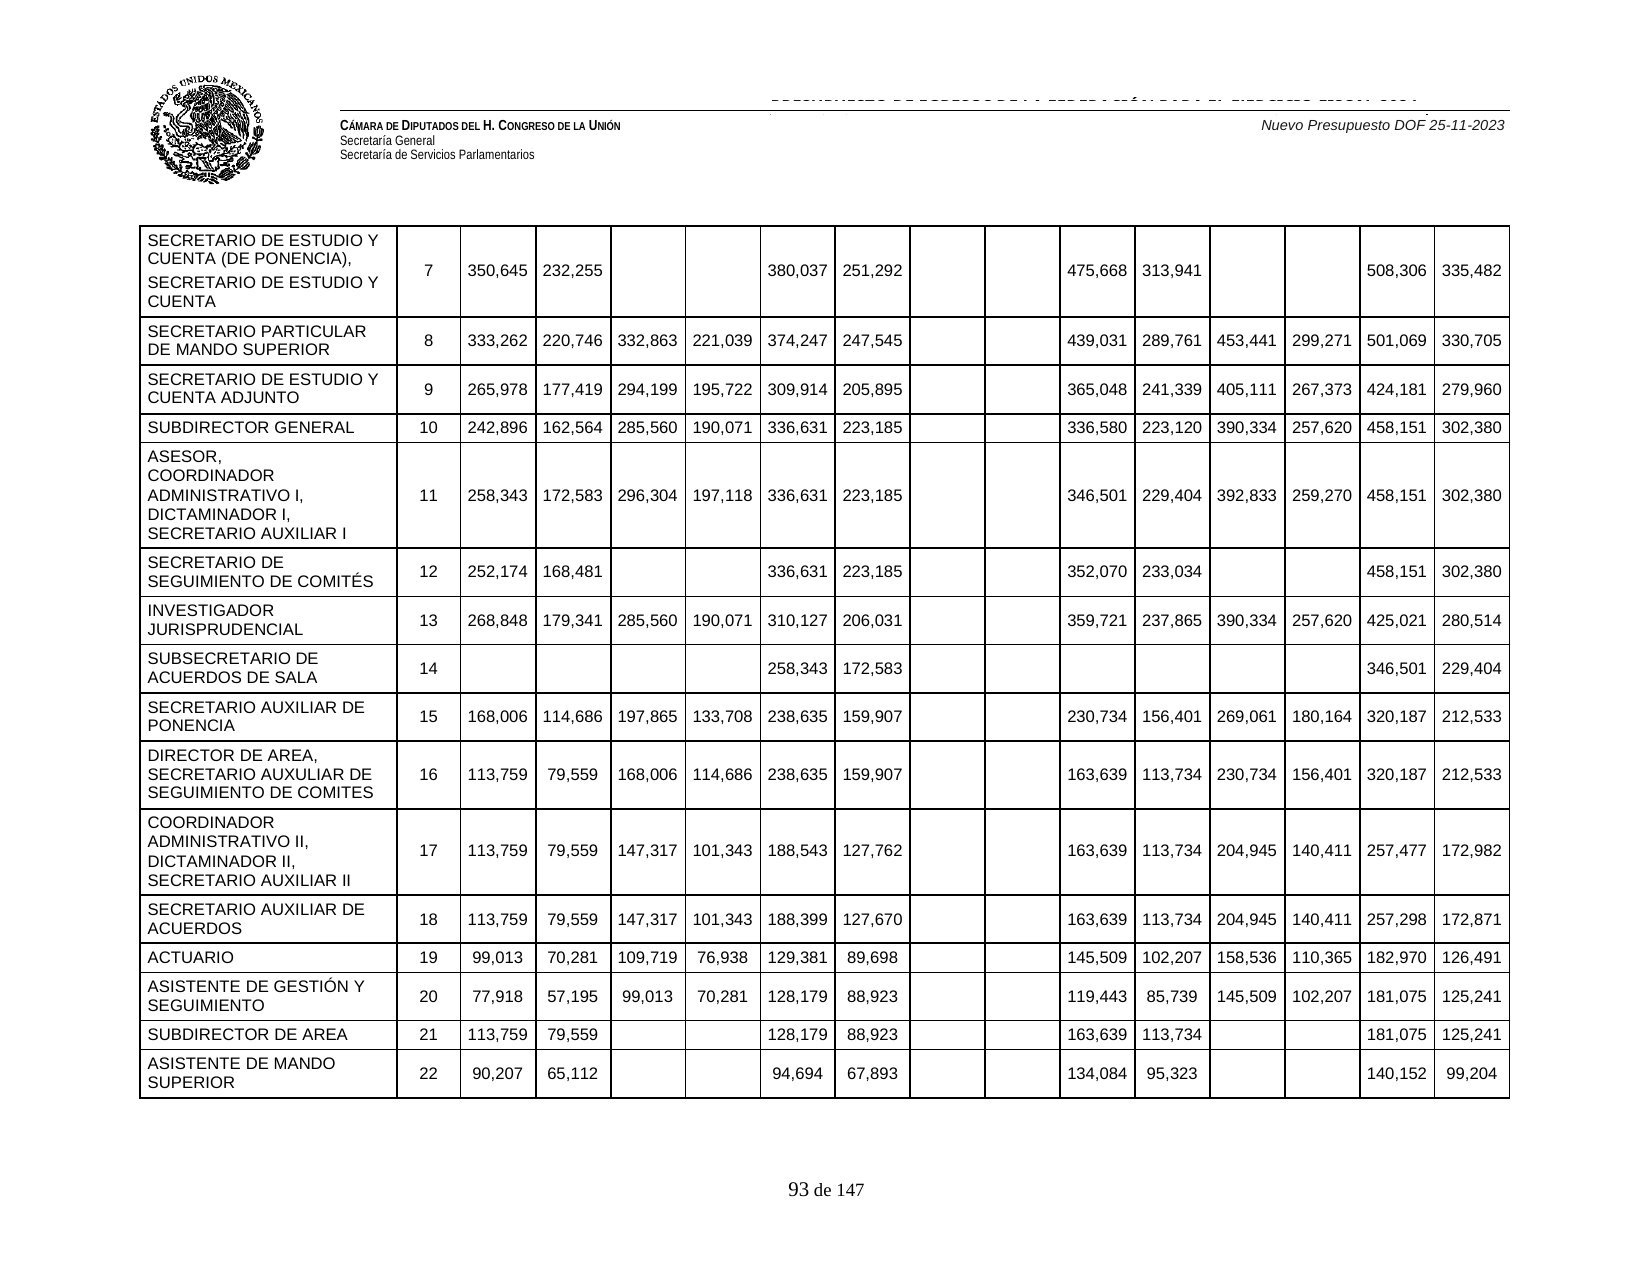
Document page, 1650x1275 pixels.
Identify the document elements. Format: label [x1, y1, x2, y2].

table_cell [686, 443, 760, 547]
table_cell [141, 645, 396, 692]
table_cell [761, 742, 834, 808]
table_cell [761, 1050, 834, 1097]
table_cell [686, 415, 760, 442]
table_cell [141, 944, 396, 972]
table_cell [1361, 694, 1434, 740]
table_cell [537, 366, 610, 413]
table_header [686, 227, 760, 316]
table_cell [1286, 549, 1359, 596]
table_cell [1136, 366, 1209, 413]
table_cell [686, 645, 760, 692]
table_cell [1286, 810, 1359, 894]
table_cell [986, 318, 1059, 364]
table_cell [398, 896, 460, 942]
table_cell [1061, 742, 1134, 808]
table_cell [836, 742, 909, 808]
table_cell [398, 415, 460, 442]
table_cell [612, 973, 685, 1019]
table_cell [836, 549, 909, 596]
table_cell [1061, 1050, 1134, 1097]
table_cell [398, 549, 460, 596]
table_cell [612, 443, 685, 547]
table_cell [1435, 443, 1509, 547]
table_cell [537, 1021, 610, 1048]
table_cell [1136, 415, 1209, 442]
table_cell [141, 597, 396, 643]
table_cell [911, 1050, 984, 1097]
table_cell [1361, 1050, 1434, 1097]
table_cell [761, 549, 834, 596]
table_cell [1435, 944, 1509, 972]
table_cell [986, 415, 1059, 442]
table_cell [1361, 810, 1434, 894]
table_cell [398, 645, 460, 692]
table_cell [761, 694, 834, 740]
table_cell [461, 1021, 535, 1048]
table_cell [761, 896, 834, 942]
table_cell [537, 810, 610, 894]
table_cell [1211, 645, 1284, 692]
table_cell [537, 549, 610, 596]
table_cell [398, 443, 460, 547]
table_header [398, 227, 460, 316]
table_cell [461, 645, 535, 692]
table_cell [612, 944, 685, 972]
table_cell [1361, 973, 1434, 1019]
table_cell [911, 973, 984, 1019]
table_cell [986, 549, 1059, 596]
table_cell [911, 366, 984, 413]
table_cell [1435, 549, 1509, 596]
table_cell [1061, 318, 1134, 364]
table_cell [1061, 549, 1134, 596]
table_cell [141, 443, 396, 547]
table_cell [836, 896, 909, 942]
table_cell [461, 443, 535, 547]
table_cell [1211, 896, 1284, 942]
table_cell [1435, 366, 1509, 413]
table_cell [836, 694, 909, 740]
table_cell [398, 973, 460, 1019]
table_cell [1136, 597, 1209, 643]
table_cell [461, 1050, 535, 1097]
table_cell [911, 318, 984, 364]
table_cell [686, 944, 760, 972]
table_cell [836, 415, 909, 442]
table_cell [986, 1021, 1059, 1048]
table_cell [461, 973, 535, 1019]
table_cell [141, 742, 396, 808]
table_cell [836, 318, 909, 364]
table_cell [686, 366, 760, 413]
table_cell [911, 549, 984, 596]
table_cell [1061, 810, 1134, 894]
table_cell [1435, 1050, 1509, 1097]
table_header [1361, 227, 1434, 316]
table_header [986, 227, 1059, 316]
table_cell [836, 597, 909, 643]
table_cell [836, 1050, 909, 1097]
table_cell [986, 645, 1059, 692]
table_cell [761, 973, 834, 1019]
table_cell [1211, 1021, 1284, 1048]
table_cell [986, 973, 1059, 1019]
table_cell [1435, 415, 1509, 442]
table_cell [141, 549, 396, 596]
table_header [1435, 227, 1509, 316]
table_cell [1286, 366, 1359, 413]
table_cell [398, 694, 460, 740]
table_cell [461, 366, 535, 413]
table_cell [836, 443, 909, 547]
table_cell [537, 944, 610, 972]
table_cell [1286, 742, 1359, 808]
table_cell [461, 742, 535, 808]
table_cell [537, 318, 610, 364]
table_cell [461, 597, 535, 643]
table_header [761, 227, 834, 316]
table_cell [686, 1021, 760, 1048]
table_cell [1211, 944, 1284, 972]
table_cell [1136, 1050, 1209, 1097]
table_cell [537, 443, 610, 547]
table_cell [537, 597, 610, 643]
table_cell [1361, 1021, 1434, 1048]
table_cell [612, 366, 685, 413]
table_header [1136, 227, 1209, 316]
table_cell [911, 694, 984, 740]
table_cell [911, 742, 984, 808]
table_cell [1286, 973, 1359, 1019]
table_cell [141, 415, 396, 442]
picture [147, 73, 266, 185]
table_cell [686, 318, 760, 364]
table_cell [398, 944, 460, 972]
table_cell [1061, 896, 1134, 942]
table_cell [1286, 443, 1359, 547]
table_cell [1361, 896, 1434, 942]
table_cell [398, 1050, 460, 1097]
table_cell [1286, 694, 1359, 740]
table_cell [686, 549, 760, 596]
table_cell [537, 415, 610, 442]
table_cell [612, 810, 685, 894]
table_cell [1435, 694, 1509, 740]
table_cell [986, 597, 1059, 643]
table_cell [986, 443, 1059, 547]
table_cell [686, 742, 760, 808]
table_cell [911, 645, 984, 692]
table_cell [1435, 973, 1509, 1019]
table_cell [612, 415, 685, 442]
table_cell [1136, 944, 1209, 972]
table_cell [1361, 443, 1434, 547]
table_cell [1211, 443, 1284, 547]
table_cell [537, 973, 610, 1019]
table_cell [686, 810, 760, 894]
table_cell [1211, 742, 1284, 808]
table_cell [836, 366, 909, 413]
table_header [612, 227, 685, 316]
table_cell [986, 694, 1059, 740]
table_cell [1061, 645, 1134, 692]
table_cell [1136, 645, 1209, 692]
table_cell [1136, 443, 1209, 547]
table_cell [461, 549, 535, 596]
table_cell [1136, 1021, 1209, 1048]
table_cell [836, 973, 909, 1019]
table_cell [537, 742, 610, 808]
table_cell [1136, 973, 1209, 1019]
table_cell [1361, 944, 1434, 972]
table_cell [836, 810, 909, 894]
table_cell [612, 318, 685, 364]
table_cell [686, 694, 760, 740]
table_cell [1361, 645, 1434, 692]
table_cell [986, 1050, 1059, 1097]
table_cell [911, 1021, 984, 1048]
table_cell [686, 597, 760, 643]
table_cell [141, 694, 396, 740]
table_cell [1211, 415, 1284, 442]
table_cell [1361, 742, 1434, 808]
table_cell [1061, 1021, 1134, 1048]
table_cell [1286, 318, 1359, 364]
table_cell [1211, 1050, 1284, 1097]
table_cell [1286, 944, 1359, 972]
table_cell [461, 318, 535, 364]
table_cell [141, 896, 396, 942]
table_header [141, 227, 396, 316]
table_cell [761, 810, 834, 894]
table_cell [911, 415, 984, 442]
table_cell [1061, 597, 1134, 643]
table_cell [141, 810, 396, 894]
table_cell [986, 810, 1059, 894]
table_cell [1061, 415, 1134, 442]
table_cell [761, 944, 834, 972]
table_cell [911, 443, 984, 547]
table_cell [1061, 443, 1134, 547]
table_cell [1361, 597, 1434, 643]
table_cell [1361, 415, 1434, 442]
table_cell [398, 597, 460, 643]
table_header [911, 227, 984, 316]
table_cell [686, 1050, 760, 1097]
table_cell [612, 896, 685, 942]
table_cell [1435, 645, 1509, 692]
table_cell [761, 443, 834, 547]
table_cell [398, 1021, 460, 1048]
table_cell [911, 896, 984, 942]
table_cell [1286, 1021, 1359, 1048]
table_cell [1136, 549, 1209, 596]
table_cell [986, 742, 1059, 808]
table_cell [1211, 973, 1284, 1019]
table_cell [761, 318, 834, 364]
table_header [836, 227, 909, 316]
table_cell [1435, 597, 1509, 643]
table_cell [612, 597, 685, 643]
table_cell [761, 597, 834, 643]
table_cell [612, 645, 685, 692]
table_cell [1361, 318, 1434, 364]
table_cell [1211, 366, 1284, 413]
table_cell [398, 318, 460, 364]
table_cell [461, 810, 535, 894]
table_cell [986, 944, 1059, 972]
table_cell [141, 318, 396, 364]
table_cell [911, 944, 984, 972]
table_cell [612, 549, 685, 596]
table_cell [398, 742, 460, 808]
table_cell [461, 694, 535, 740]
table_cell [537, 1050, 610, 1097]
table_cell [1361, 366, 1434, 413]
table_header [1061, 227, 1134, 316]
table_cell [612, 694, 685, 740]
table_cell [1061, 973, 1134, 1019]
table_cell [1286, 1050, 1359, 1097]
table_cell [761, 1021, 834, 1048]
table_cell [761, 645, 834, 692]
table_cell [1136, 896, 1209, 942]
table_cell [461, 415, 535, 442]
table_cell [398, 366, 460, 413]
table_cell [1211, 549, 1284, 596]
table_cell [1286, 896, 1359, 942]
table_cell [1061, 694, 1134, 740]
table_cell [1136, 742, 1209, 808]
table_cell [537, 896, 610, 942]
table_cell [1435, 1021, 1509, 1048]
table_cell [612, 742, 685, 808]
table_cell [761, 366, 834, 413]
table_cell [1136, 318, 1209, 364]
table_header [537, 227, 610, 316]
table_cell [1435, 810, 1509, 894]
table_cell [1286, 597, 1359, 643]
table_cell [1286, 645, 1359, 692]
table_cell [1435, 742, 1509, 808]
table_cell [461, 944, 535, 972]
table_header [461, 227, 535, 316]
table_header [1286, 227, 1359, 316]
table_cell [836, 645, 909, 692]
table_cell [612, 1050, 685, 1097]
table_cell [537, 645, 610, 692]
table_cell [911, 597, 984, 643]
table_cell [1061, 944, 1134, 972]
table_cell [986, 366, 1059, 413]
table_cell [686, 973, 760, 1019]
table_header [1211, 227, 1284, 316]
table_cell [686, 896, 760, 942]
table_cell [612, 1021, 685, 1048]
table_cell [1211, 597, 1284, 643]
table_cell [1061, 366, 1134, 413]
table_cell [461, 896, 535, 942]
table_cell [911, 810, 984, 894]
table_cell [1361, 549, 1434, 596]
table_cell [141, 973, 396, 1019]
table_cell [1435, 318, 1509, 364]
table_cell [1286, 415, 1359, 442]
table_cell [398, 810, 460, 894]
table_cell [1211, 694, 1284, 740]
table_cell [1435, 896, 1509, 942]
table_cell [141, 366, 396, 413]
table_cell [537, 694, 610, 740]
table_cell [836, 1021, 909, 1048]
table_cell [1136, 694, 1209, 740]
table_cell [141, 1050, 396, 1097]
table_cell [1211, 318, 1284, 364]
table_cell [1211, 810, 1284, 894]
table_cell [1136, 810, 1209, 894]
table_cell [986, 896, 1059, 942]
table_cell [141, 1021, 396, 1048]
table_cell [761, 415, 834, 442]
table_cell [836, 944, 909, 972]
